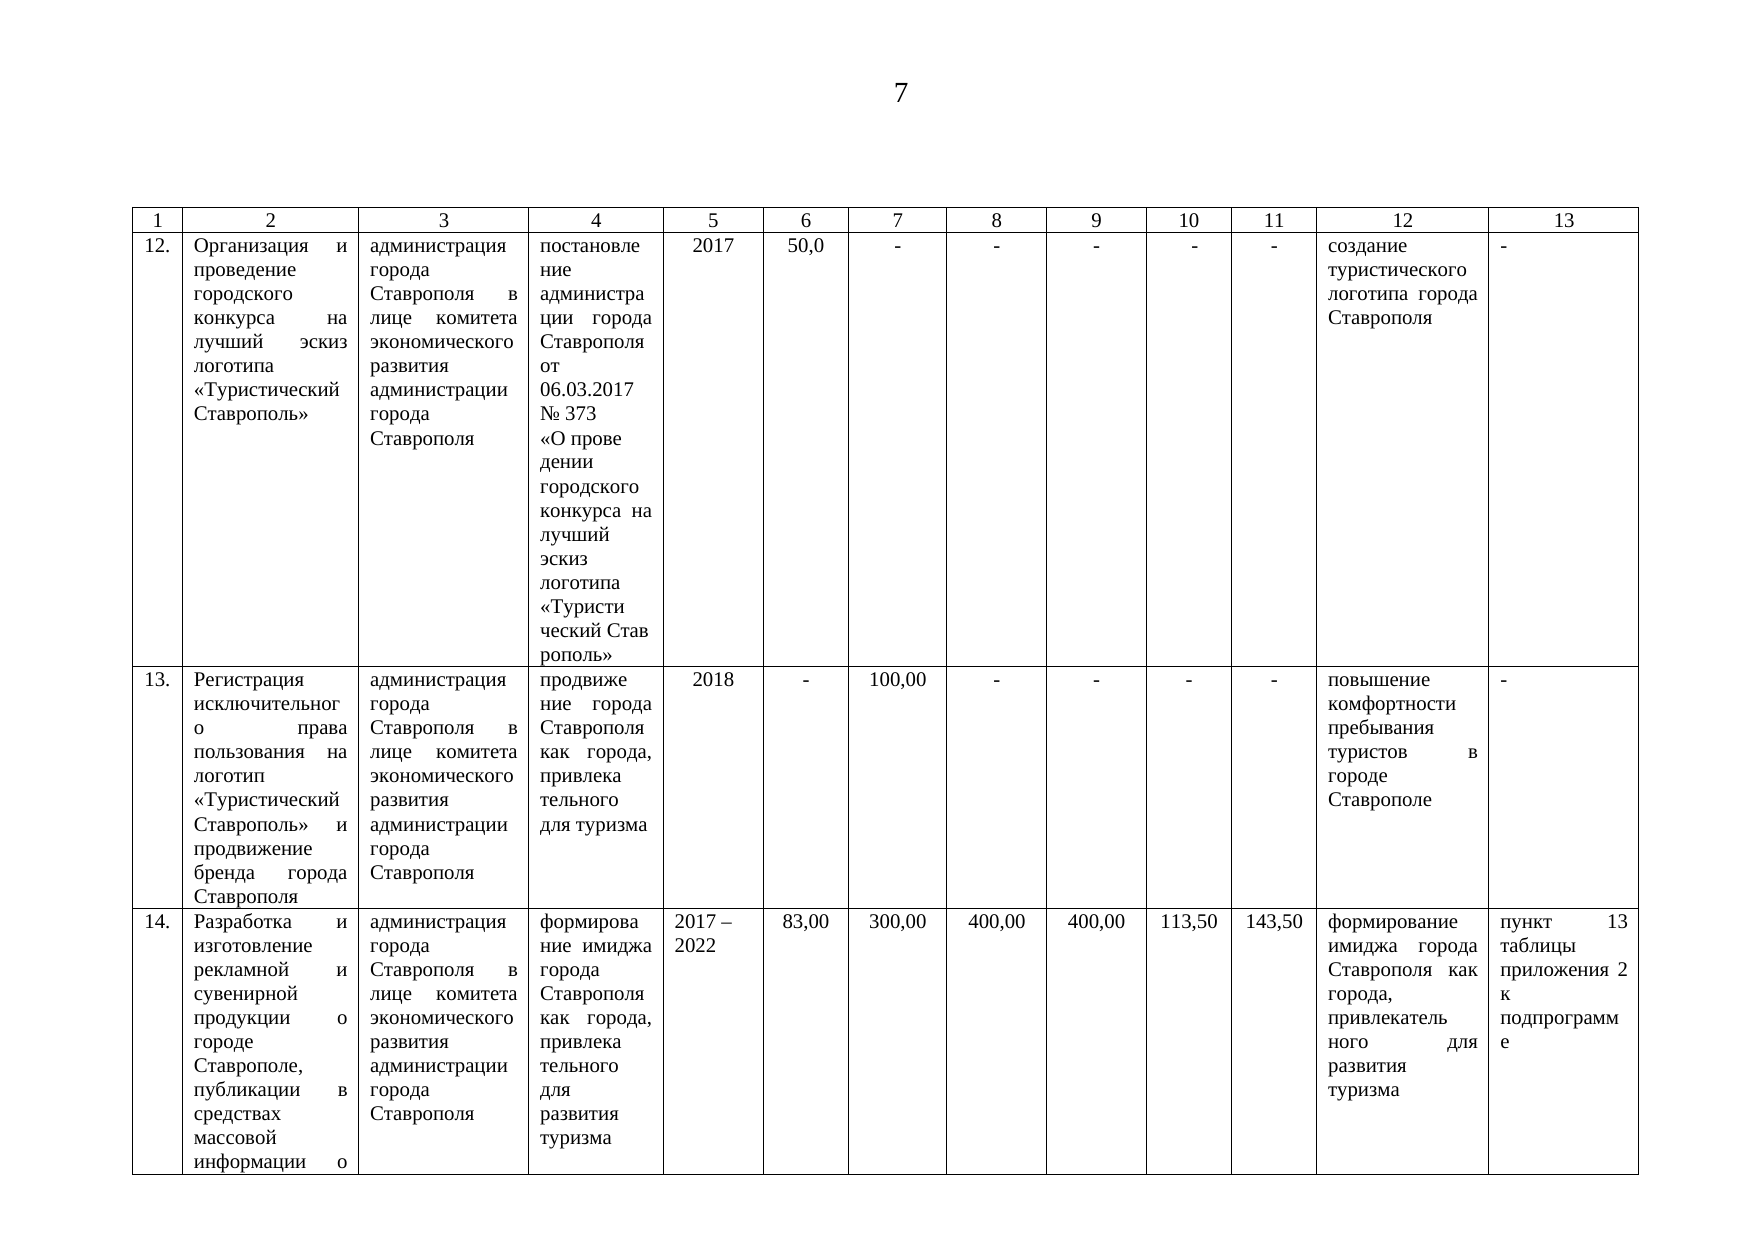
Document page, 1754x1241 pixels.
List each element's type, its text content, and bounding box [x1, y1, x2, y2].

table_cell администрация города Ставрополя в лице комитета экономического развития администрации города Ставрополя [359, 667, 528, 908]
table_cell - [947, 667, 1046, 908]
table_cell 14. [133, 909, 182, 1173]
table_header 5 [664, 208, 763, 232]
table_header 6 [764, 208, 848, 232]
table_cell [183, 909, 358, 1173]
table_header 10 [1147, 208, 1231, 232]
table_cell 13. [133, 667, 182, 908]
table_cell - [1047, 667, 1146, 908]
table_cell - [1489, 667, 1638, 908]
table_cell Регистрация исключительного права пользования на логотип «Туристический Ставрополь» и продвижение бренда города Ставрополя [183, 667, 358, 908]
table_cell Организация и проведение городского конкурса на лучший эскиз логотипа «Туристический Ставрополь» [183, 233, 358, 666]
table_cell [359, 909, 528, 1173]
table_header 12 [1317, 208, 1488, 232]
table_cell - [1232, 667, 1316, 908]
table_cell 143,50 [1232, 909, 1316, 1173]
table_cell - [764, 667, 848, 908]
table_header 4 [529, 208, 663, 232]
table_cell - [849, 233, 946, 666]
table_header 7 [849, 208, 946, 232]
table_cell 2018 [664, 667, 763, 908]
table_cell - [1147, 667, 1231, 908]
table_cell - [1047, 233, 1146, 666]
table_cell 400,00 [947, 909, 1046, 1173]
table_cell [1317, 909, 1488, 1173]
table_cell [1489, 909, 1638, 1173]
table_cell 12. [133, 233, 182, 666]
table_cell 100,00 [849, 667, 946, 908]
table_cell продвиже ние города Ставрополя как города, привлека тельного для туризма [529, 667, 663, 908]
table_header 3 [359, 208, 528, 232]
table_cell повышение комфортности пребывания туристов в городе Ставрополе [1317, 667, 1488, 908]
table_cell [529, 909, 663, 1173]
table_cell - [1147, 233, 1231, 666]
table_header 9 [1047, 208, 1146, 232]
table_header 8 [947, 208, 1046, 232]
table_cell - [947, 233, 1046, 666]
table_cell 113,50 [1147, 909, 1231, 1173]
table_cell постановле ние администра ции города Ставрополя от 06.03.2017 № 373 «О прове дении городского конкурса на лучший эскиз логотипа «Туристи ческий Став рополь» [529, 233, 663, 666]
table_cell 83,00 [764, 909, 848, 1173]
table_cell создание туристического логотипа города Ставрополя [1317, 233, 1488, 666]
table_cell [359, 233, 528, 666]
table_header 11 [1232, 208, 1316, 232]
table_header 1 [133, 208, 182, 232]
table_cell - [1232, 233, 1316, 666]
table_cell 400,00 [1047, 909, 1146, 1173]
table_cell 2017 – 2022 [664, 909, 763, 1173]
table_cell 300,00 [849, 909, 946, 1173]
table_cell - [1489, 233, 1638, 666]
table_header 13 [1489, 208, 1638, 232]
table_cell 2017 [664, 233, 763, 666]
table_cell 50,0 [764, 233, 848, 666]
table_header 2 [183, 208, 358, 232]
